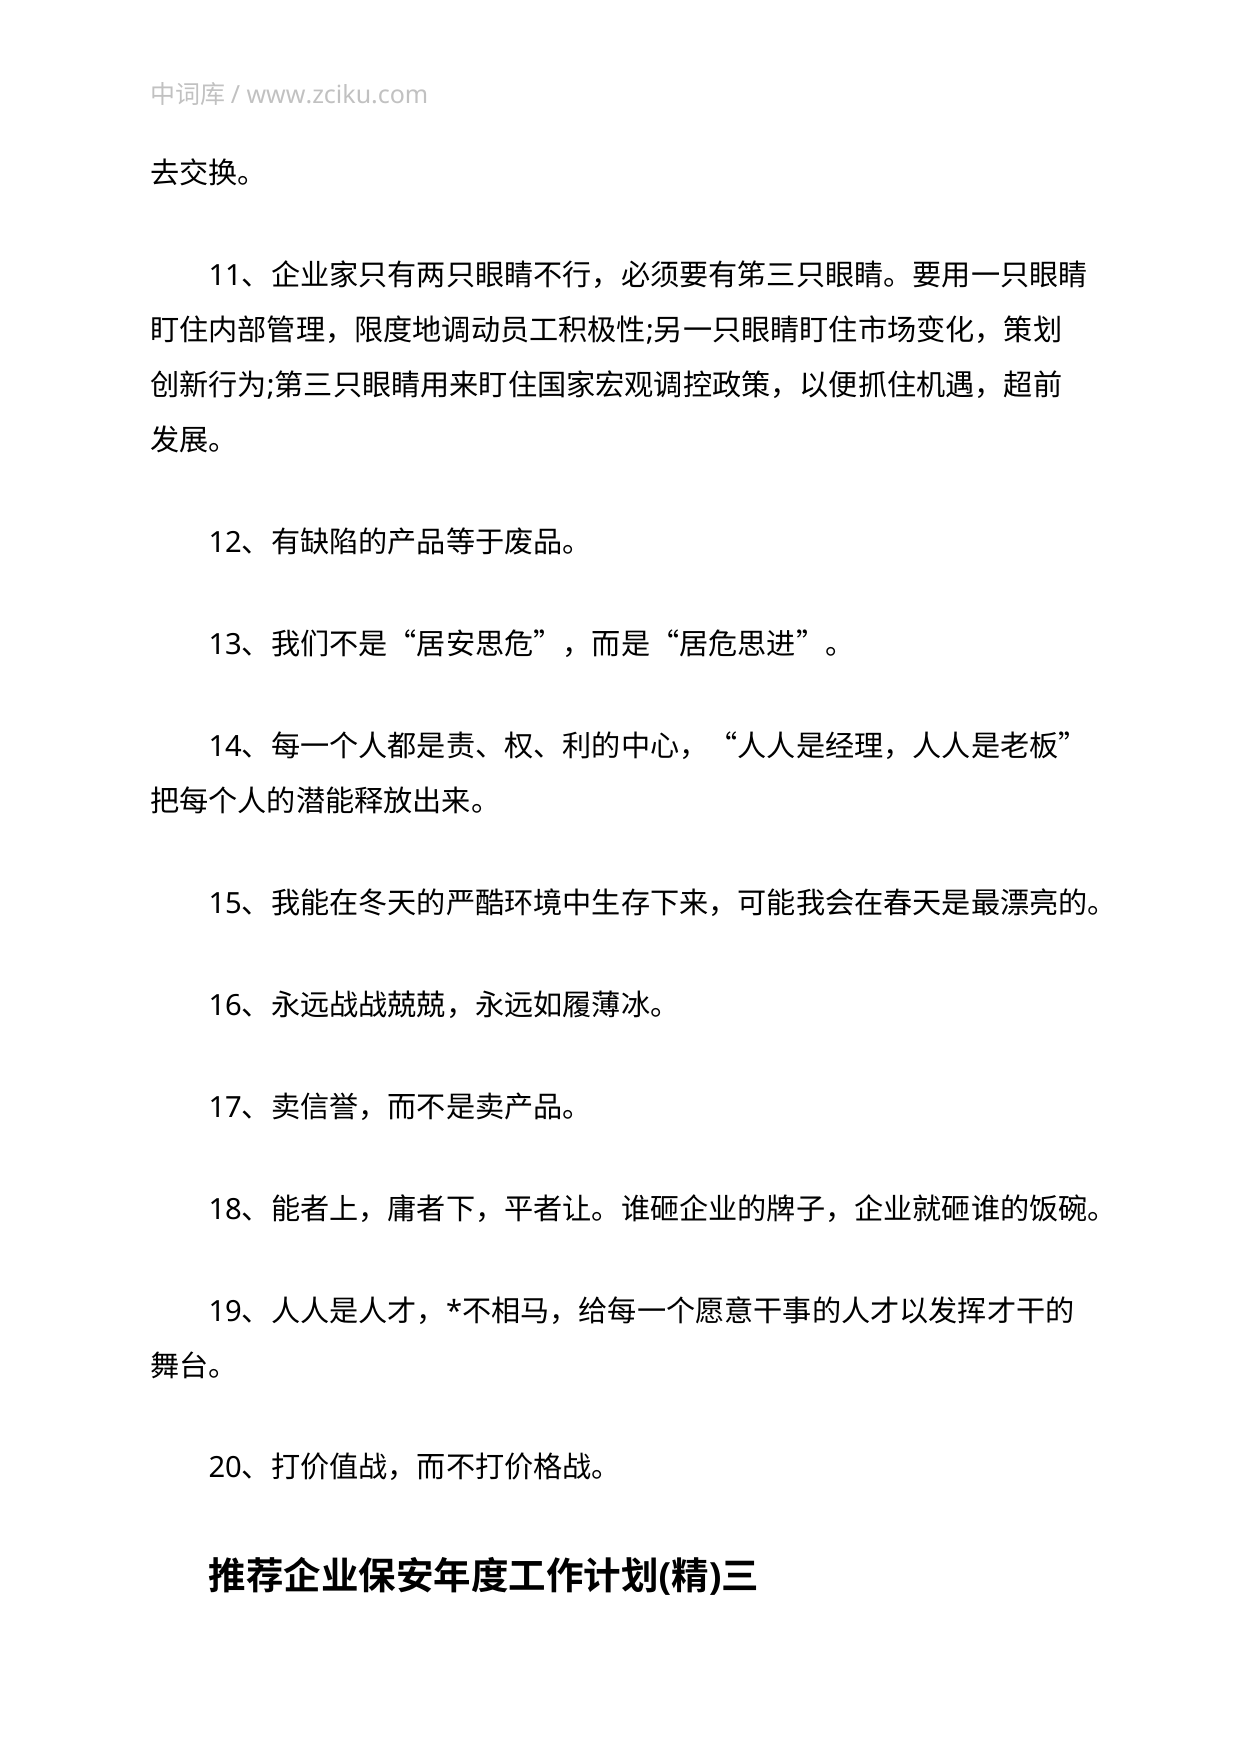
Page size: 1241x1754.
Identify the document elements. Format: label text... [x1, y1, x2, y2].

text 12、有缺陷的产品等于废品。 [150, 518, 1090, 561]
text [150, 150, 1090, 192]
text 16、永远战战兢兢，永远如履薄冰。 [150, 981, 1090, 1024]
text 17、卖信誉，而不是卖产品。 [150, 1083, 1090, 1126]
text 15、我能在冬天的严酷环境中生存下来，可能我会在春天是最漂亮的。 [150, 879, 1090, 922]
text 13、我们不是“居安思危”，而是“居危思进”。 [150, 621, 1090, 663]
text 11、企业家只有两只眼睛不行，必须要有笫三只眼睛。要用一只眼睛盯住内部管理，限度地调动员工积极性;另一只眼睛盯住市场变化，策划创新行为;第三只眼睛用来盯住国家宏观调控政策，以便抓住机遇，超前发展。 [150, 252, 1090, 459]
text 18、能者上，庸者下，平者让。谁砸企业的牌子，企业就砸谁的饭碗。 [150, 1185, 1090, 1228]
text 20、打价值战，而不打价格战。 [150, 1444, 1090, 1486]
text 19、人人是人才，*不相马，给每一个愿意干事的人才以发挥才干的舞台。 [150, 1287, 1090, 1384]
text 推荐企业保安年度工作计划(精)三 [150, 1546, 1090, 1600]
text 14、每一个人都是责、权、利的中心，“人人是经理，人人是老板”把每个人的潜能释放出来。 [150, 722, 1090, 820]
